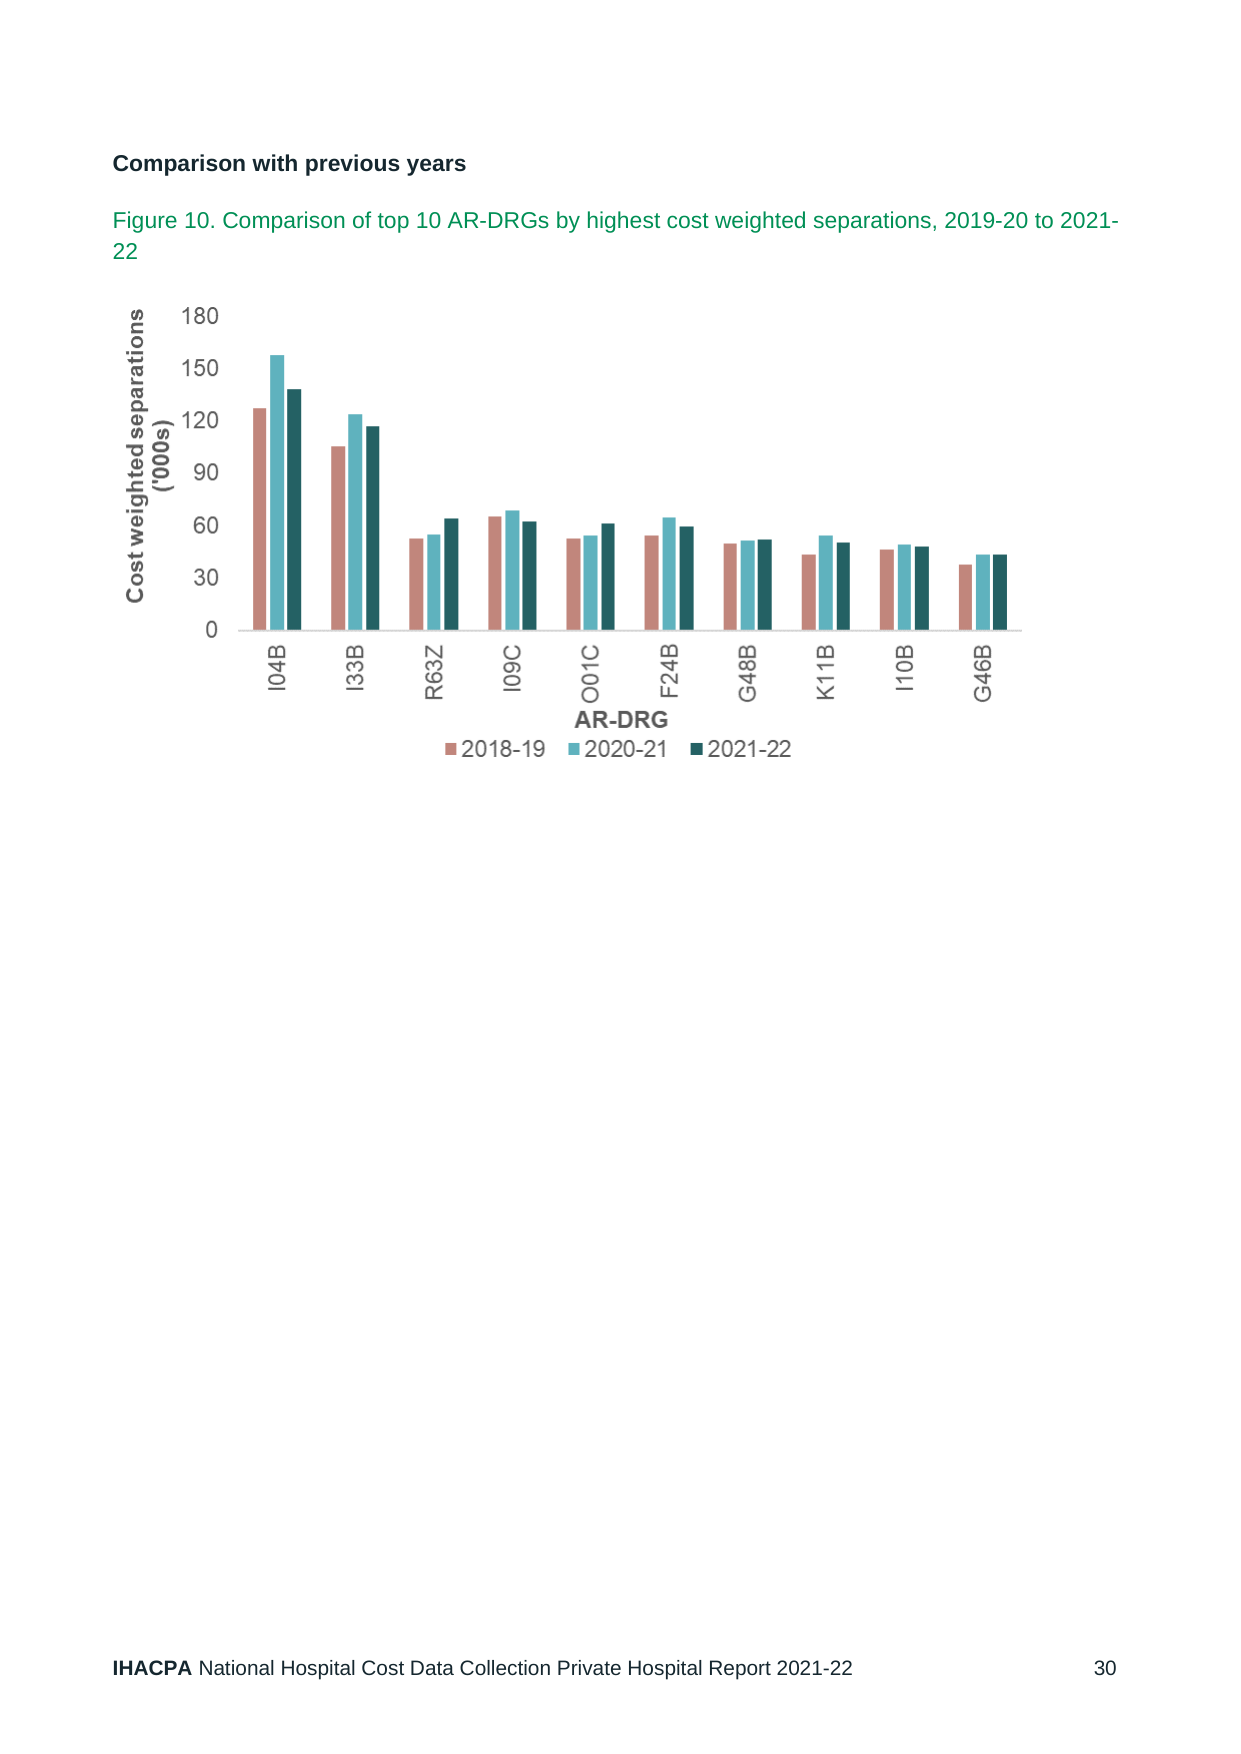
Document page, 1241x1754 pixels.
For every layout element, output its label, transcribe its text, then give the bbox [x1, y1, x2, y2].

subtitle Figure 10. Comparison of top 10 AR-DRGs by highest cost weighted separations, 2019-20 to 2021-22 [112, 207, 1128, 264]
subtitle Comparison with previous years [112, 150, 1128, 176]
picture [112, 294, 1046, 765]
